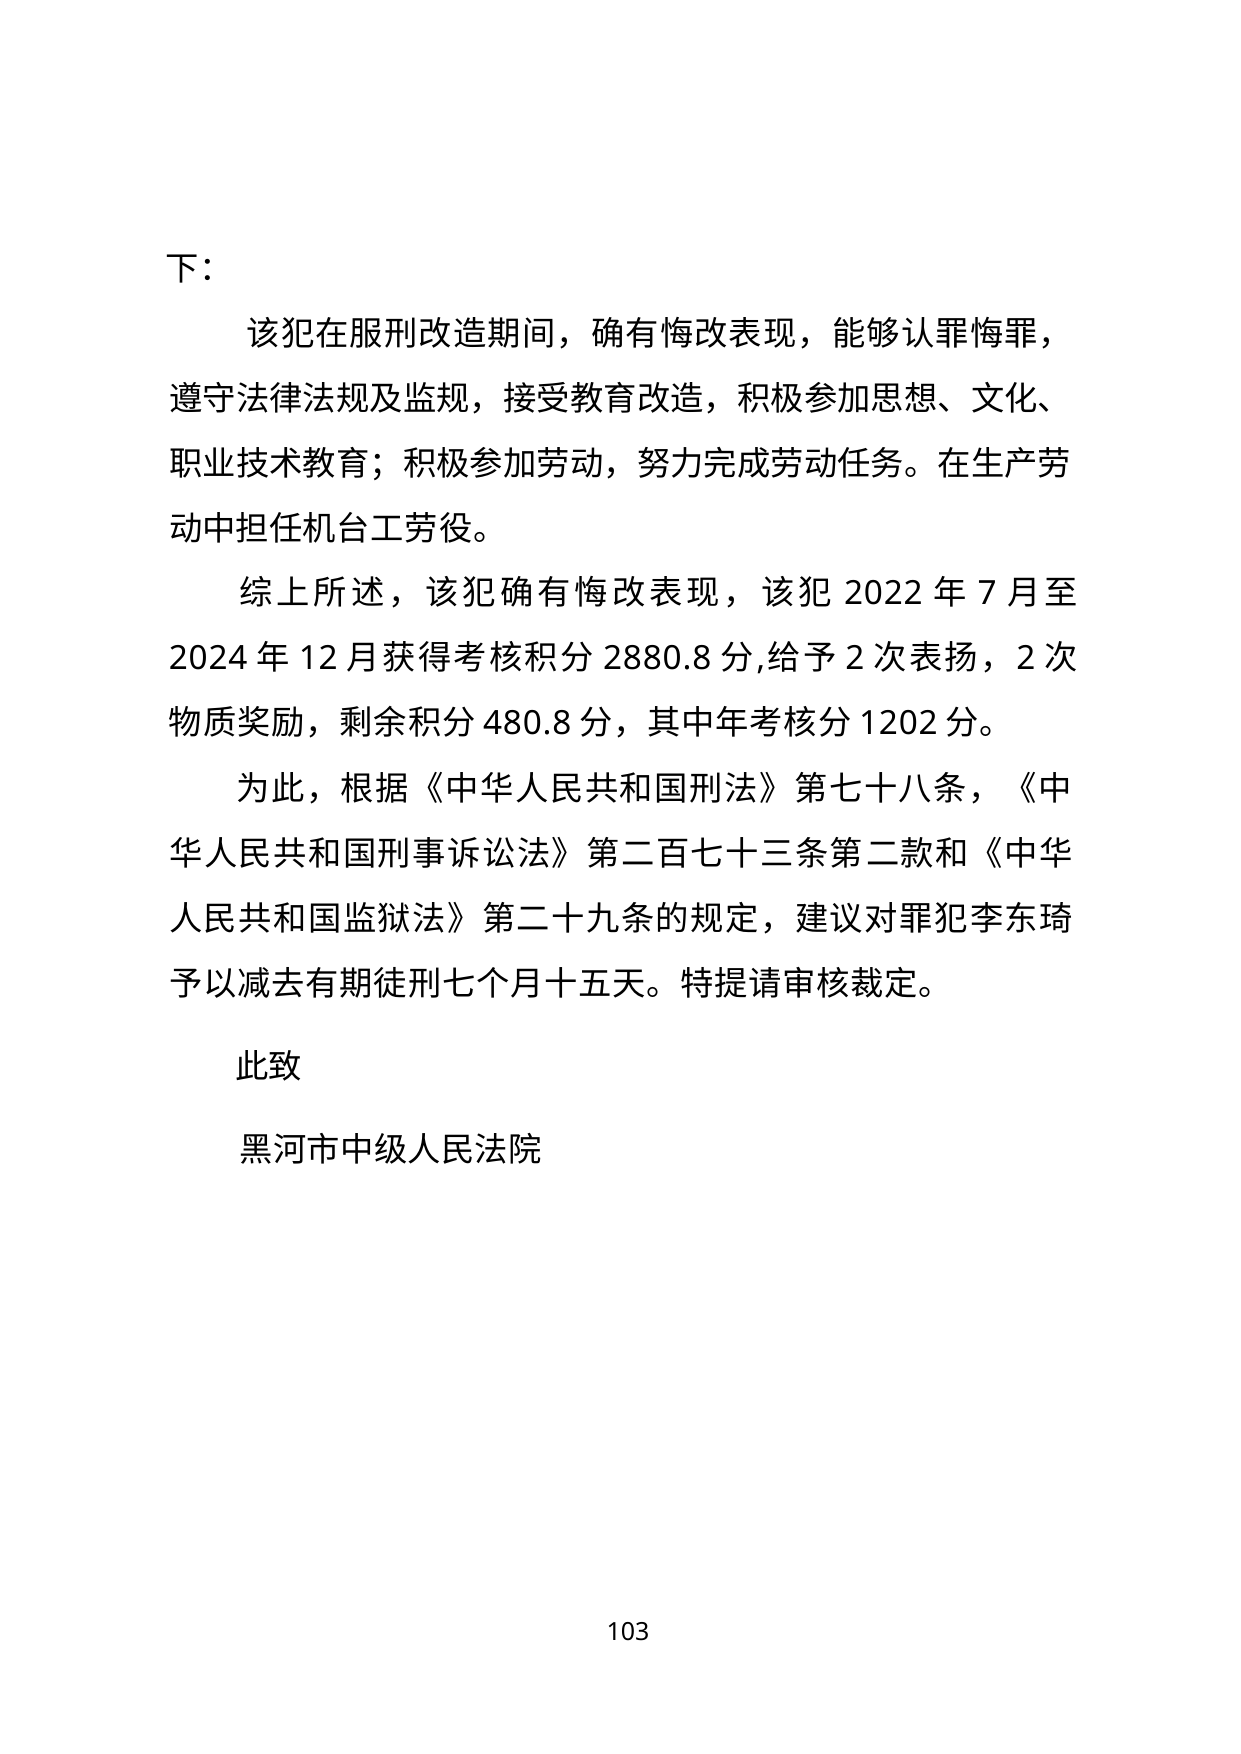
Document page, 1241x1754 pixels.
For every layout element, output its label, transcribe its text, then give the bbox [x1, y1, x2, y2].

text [165, 233, 1087, 298]
text 综上所述，该犯确有悔改表现，该犯2022年7月至2024年12月获得考核积分2880.8分,给予2次表扬，2次物质奖励，剩余积分480.8分，其中年考核分1202分。 [169, 558, 1078, 753]
text 此致 [235, 1032, 1087, 1097]
text 黑河市中级人民法院 [239, 1115, 1087, 1180]
text 为此，根据《中华人民共和国刑法》第七十八条，《中华人民共和国刑事诉讼法》第二百七十三条第二款和《中华人民共和国监狱法》第二十九条的规定，建议对罪犯李东琦予以减去有期徒刑七个月十五天。特提请审核裁定。 [169, 753, 1073, 1013]
text 该犯在服刑改造期间，确有悔改表现，能够认罪悔罪，遵守法律法规及监规，接受教育改造，积极参加思想、文化、职业技术教育；积极参加劳动，努力完成劳动任务。在生产劳动中担任机台工劳役。 [169, 298, 1073, 558]
